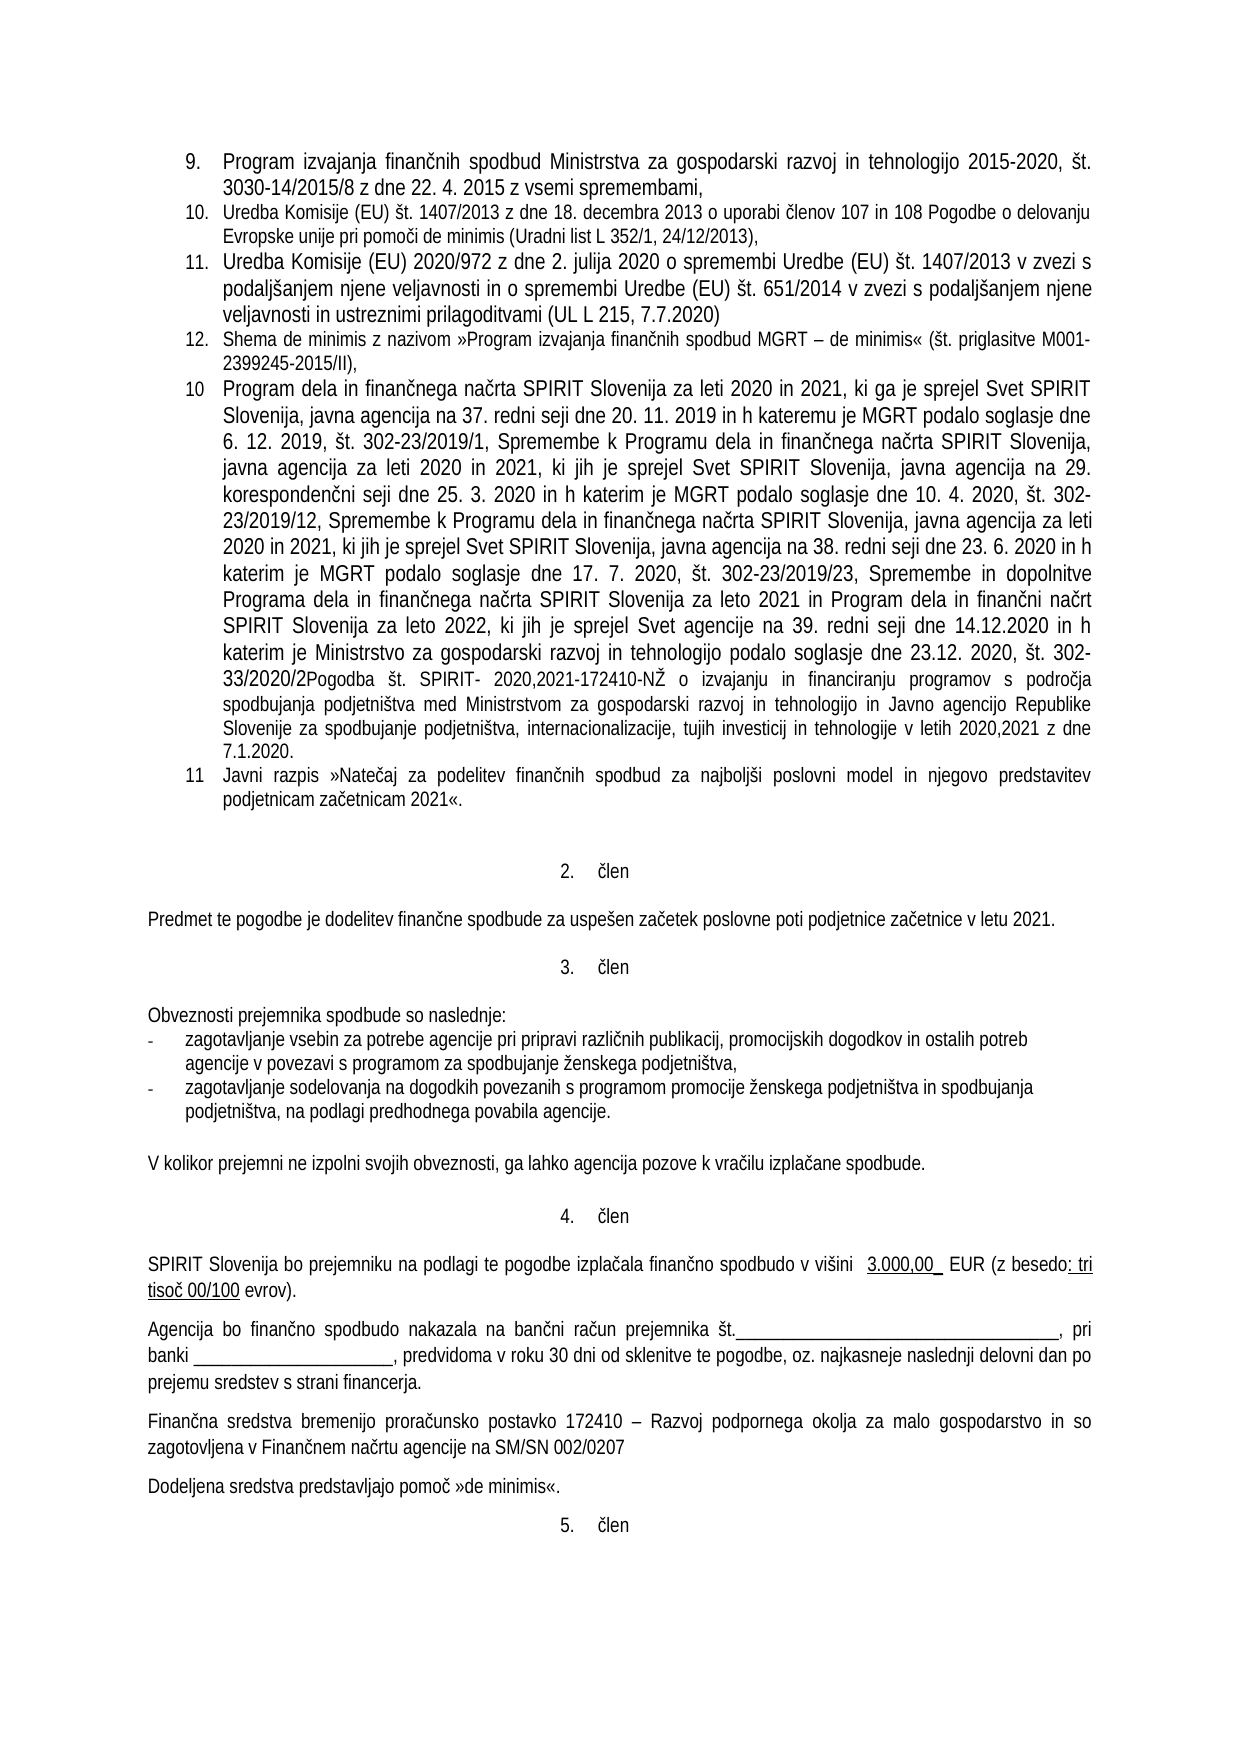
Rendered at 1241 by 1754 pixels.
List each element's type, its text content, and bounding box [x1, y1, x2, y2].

list Agencija bo finančno spodbudo nakazala na bančni račun prejemnika št.__________________________________, pri banki _____________________, predvidoma v roku 30 dni od sklenitve te pogodbe, oz. najkasneje naslednji delovni dan po prejemu sredstev s strani financerja. [148, 1317, 1093, 1394]
list Finančna sredstva bremenijo proračunsko postavko 172410 – Razvoj podpornega okolja za malo gospodarstvo in so zagotovljena v Finančnem načrtu agencije na SM/SN 002/0207 [148, 1409, 1093, 1459]
text Obveznosti prejemnika spodbude so naslednje: [148, 1003, 1093, 1027]
list Shema de minimis z nazivom »Program izvajanja finančnih spodbud MGRT – de minimis« (št. priglasitve M001-2399245-2015/II), [185, 327, 1093, 375]
list Uredba Komisije (EU) 2020/972 z dne 2. julija 2020 o spremembi Uredbe (EU) št. 1407/2013 v zvezi s podaljšanjem njene veljavnosti in o spremembi Uredbe (EU) št. 651/2014 v zvezi s podaljšanjem njene veljavnosti in ustreznimi prilagoditvami (UL L 215, 7.7.2020) [185, 248, 1093, 327]
list Dodeljena sredstva predstavljajo pomoč »de minimis«. [148, 1474, 1093, 1498]
list SPIRIT Slovenija bo prejemniku na podlagi te pogodbe izplačala finančno spodbudo v višini 3.000,00_ EUR (z besedo: tri tisoč 00/100 evrov). [148, 1252, 1093, 1302]
text V kolikor prejemni ne izpolni svojih obveznosti, ga lahko agencija pozove k vračilu izplačane spodbude. [148, 1151, 1093, 1175]
list Uredba Komisije (EU) št. 1407/2013 z dne 18. decembra 2013 o uporabi členov 107 in 108 Pogodbe o delovanju Evropske unije pri pomoči de minimis (Uradni list L 352/1, 24/12/2013), [185, 200, 1093, 248]
list člen [560, 859, 1093, 883]
list Program izvajanja finančnih spodbud Ministrstva za gospodarski razvoj in tehnologijo 2015-2020, št. 3030-14/2015/8 z dne 22. 4. 2015 z vsemi spremembami, [185, 148, 1093, 200]
list člen [560, 1204, 1093, 1228]
list člen [560, 1513, 1093, 1537]
list Program dela in finančnega načrta SPIRIT Slovenija za leti 2020 in 2021, ki ga je sprejel Svet SPIRIT Slovenija, javna agencija na 37. redni seji dne 20. 11. 2019 in h kateremu je MGRT podalo soglasje dne 6. 12. 2019, št. 302-23/2019/1, Spremembe k Programu dela in finančnega načrta SPIRIT Slovenija, javna agencija za leti 2020 in 2021, ki jih je sprejel Svet SPIRIT Slovenija, javna agencija na 29. korespondenčni seji dne 25. 3. 2020 in h katerim je MGRT podalo soglasje dne 10. 4. 2020, št. 302-23/2019/12, Spremembe k Programu dela in finančnega načrta SPIRIT Slovenija, javna agencija za leti 2020 in 2021, ki jih je sprejel Svet SPIRIT Slovenija, javna agencija na 38. redni seji dne 23. 6. 2020 in h katerim je MGRT podalo soglasje dne 17. 7. 2020, št. 302-23/2019/23, Spremembe in dopolnitve Programa dela in finančnega načrta SPIRIT Slovenija za leto 2021 in Program dela in finančni načrt SPIRIT Slovenija za leto 2022, ki jih je sprejel Svet agencije na 39. redni seji dne 14.12.2020 in h katerim je Ministrstvo za gospodarski razvoj in tehnologijo podalo soglasje dne 23.12. 2020, št. 302-33/2020/2Pogodba št. SPIRIT- 2020,2021-172410-NŽ o izvajanju in financiranju programov s področja spodbujanja podjetništva med Ministrstvom za gospodarski razvoj in tehnologijo in Javno agencijo Republike Slovenije za spodbujanje podjetništva, internacionalizacije, tujih investicij in tehnologije v letih 2020,2021 z dne 7.1.2020. [185, 375, 1093, 763]
text Predmet te pogodbe je dodelitev finančne spodbude za uspešen začetek poslovne poti podjetnice začetnice v letu 2021. [148, 907, 1093, 931]
list Javni razpis »Natečaj za podelitev finančnih spodbud za najboljši poslovni model in njegovo predstavitev podjetnicam začetnicam 2021«. [185, 763, 1093, 811]
list zagotavljanje sodelovanja na dogodkih povezanih s programom promocije ženskega podjetništva in spodbujanja podjetništva, na podlagi predhodnega povabila agencije. [148, 1075, 1093, 1123]
list zagotavljanje vsebin za potrebe agencije pri pripravi različnih publikacij, promocijskih dogodkov in ostalih potreb agencije v povezavi s programom za spodbujanje ženskega podjetništva, [148, 1027, 1093, 1075]
list člen [560, 955, 1093, 979]
